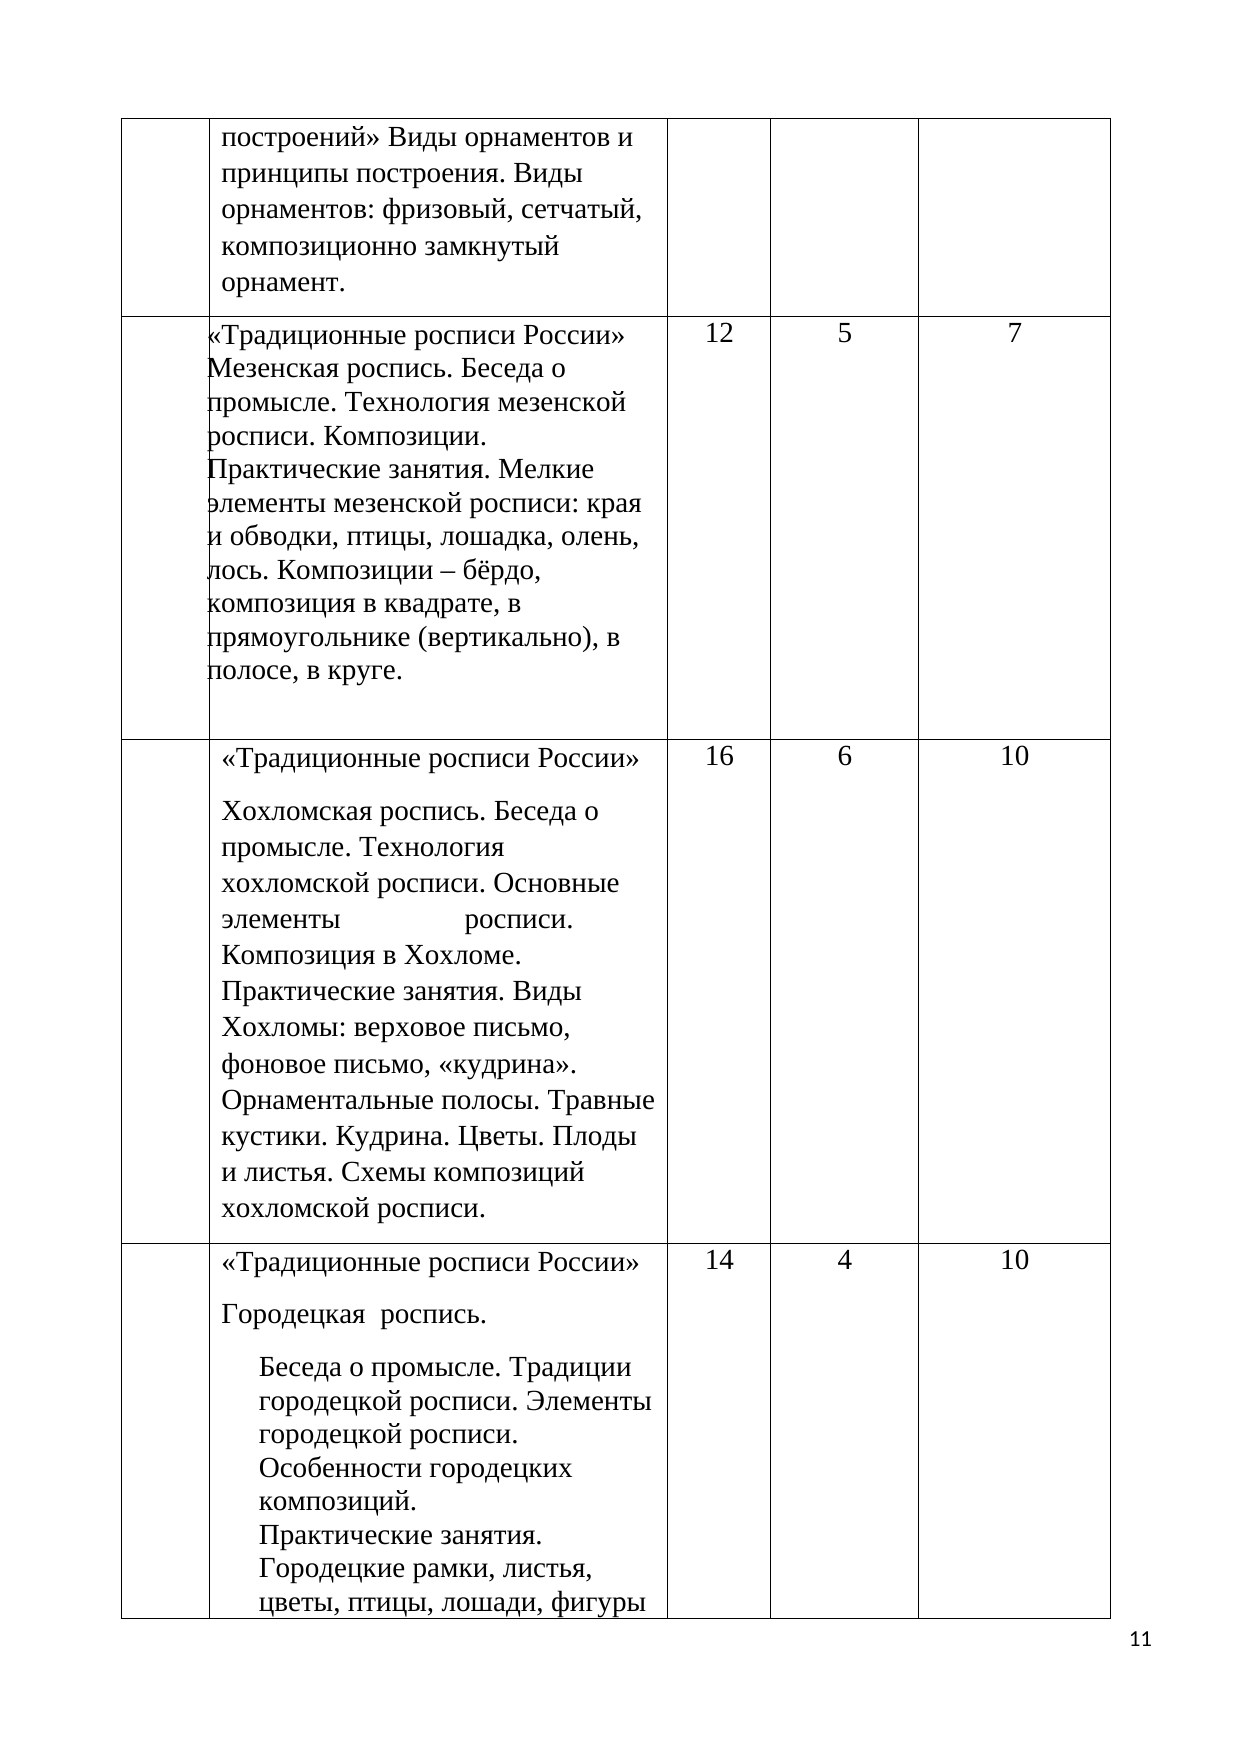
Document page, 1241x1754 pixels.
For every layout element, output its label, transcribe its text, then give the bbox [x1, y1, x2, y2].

table_cell «Традиционные росписи России» Мезенская роспись. Беседа о промысле. Технология мезенской росписи. Композиции. Практические занятия. Мелкие элементы мезенской росписи: края и обводки, птицы, лошадка, олень, лось. Композиции – бёрдо, композиция в квадрате, в прямоугольнике (вертикально), в полосе, в круге. [210, 317, 667, 739]
table_cell 10 [919, 740, 1110, 1243]
table_cell 5 [919, 119, 1110, 316]
table_cell [122, 740, 209, 1243]
table_cell 5 [771, 317, 918, 739]
table_cell 6 [771, 740, 918, 1243]
table_cell 16 [668, 740, 770, 1243]
table_cell [122, 317, 209, 739]
table_cell 14 [668, 1244, 770, 1618]
table_cell [122, 119, 209, 316]
table_cell 10 [919, 1244, 1110, 1618]
table_cell «Традиционные росписи России» Хохломская роспись. Беседа о промысле. Технология хохломской росписи. Основные элементы росписи. Композиция в Хохломе. Практические занятия. Виды Хохломы: верховое письмо, фоновое письмо, «кудрина». Орнаментальные полосы. Травные кустики. Кудрина. Цветы. Плоды и листья. Схемы композиций хохломской росписи. [210, 740, 667, 1243]
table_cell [210, 1244, 667, 1618]
table_cell 4 [771, 1244, 918, 1618]
table_cell 12 [668, 317, 770, 739]
table_cell [122, 1244, 209, 1618]
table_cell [210, 119, 667, 316]
table_cell 3 [771, 119, 918, 316]
table_cell 7 [919, 317, 1110, 739]
table_cell 8 [668, 119, 770, 316]
